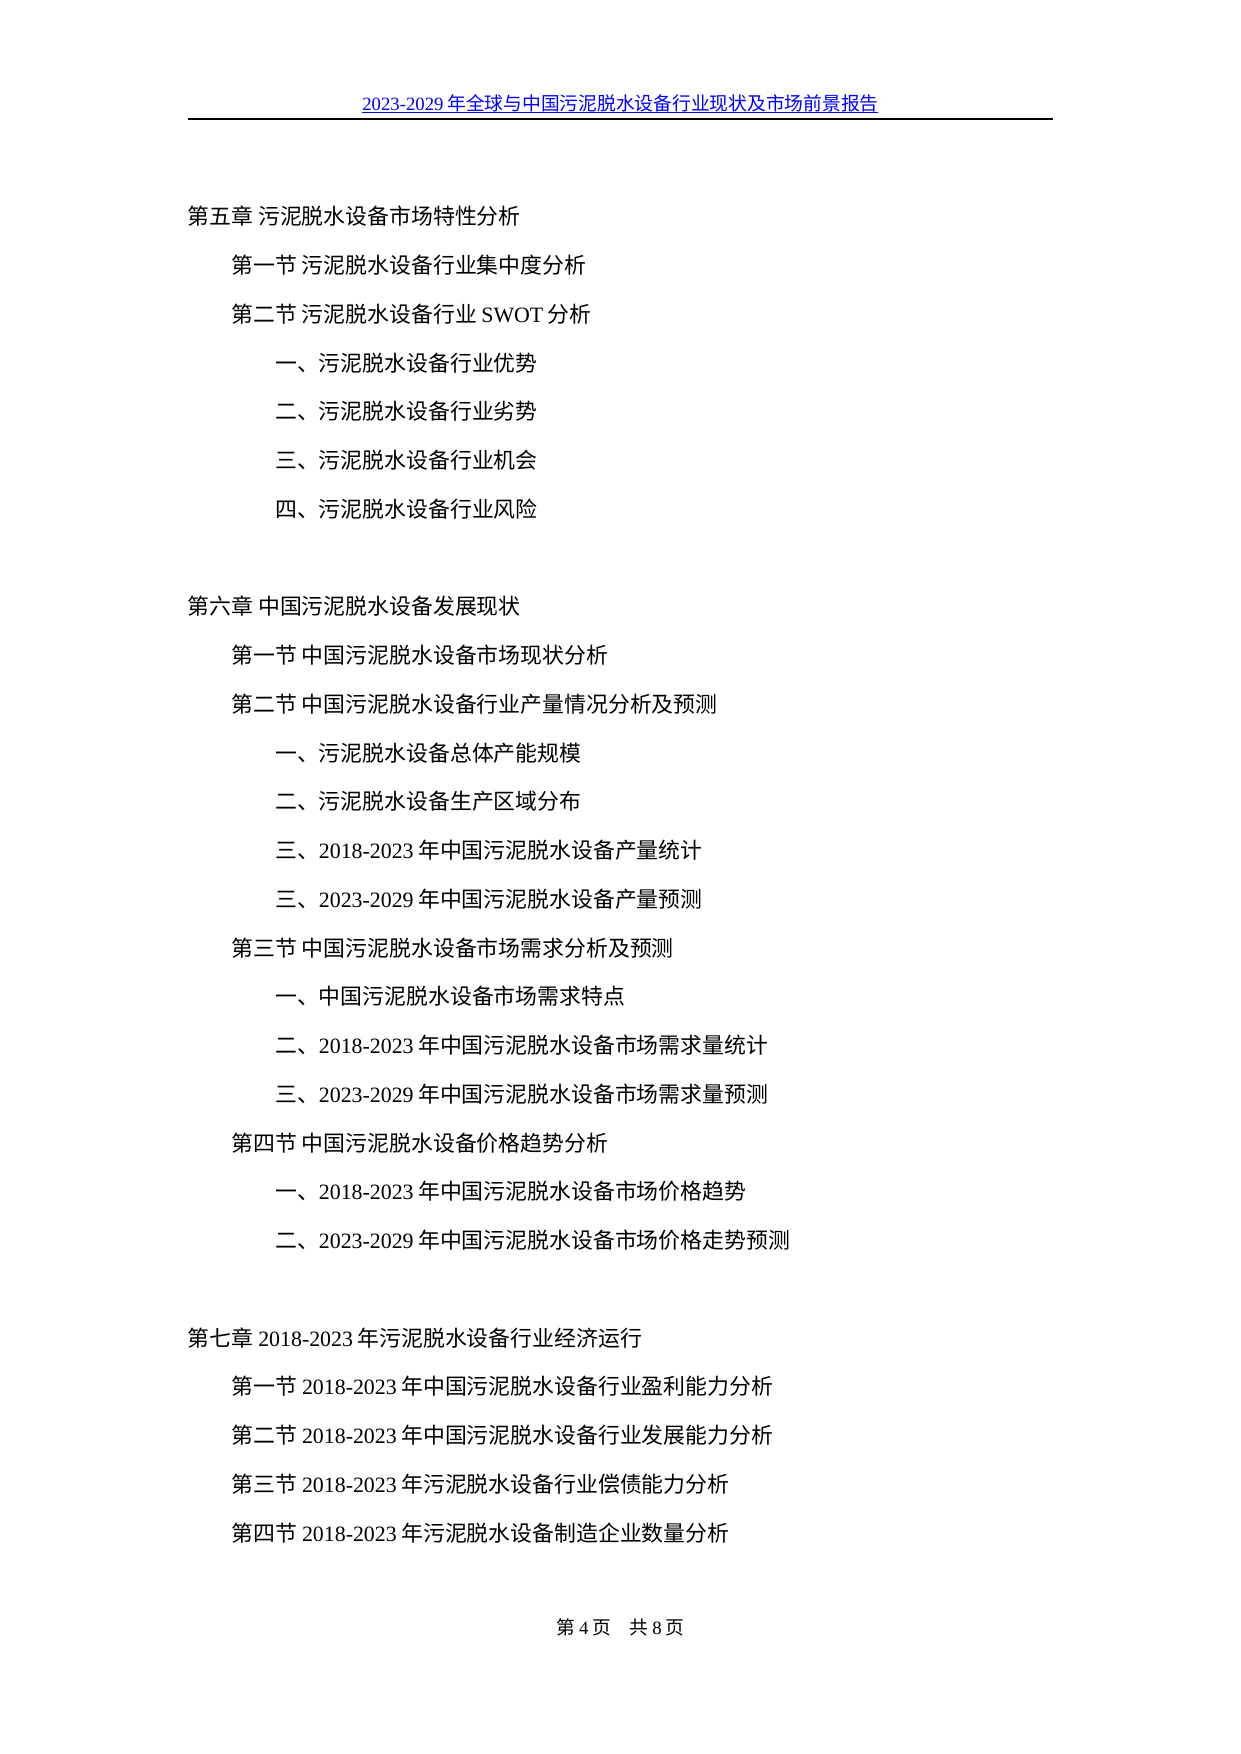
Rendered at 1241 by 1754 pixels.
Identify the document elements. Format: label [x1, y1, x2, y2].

text [187, 150, 1053, 1548]
